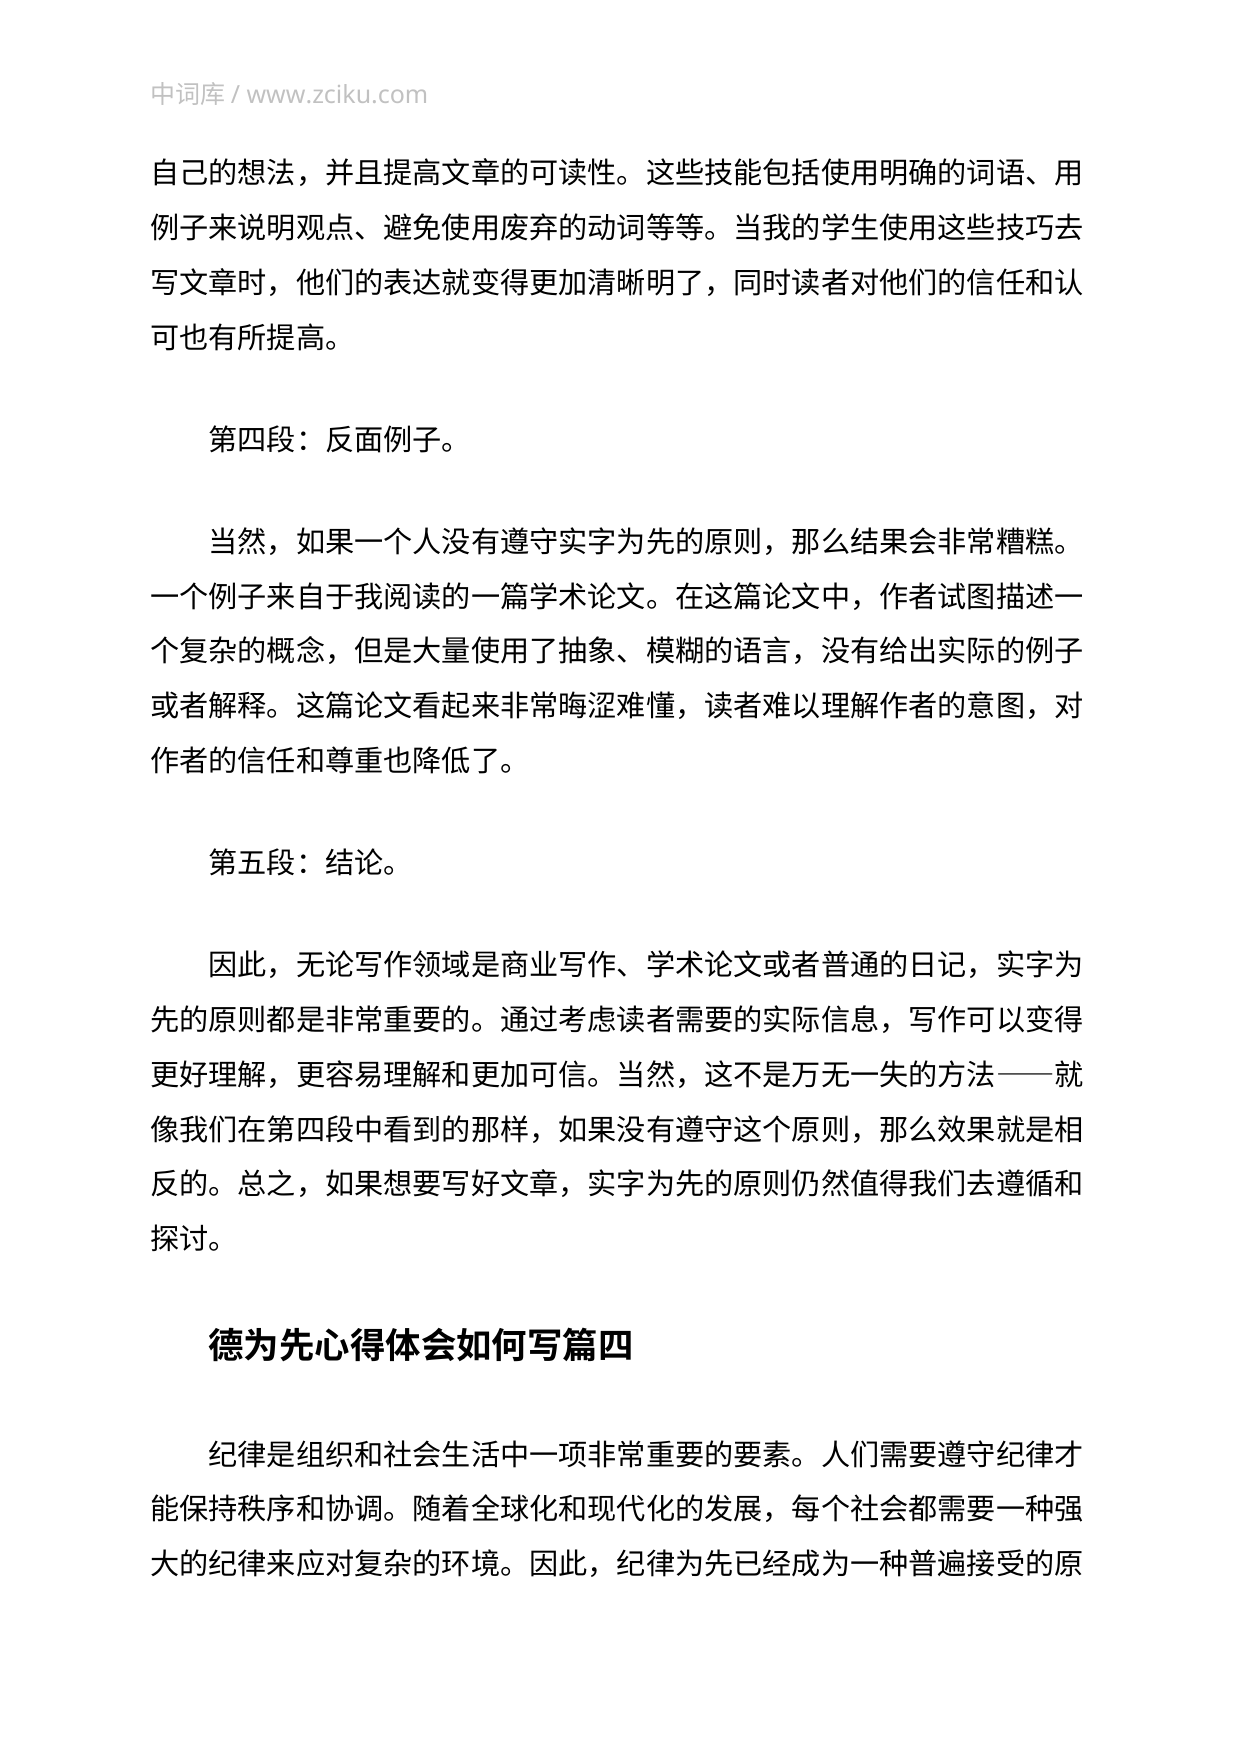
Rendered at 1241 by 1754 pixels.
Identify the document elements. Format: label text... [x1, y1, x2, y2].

text 第五段：结论。 [150, 839, 1090, 882]
text 当然，如果一个人没有遵守实字为先的原则，那么结果会非常糟糕。一个例子来自于我阅读的一篇学术论文。在这篇论文中，作者试图描述一个复杂的概念，但是大量使用了抽象、模糊的语言，没有给出实际的例子或者解释。这篇论文看起来非常晦涩难懂，读者难以理解作者的意图，对作者的信任和尊重也降低了。 [150, 518, 1090, 780]
text 第四段：反面例子。 [150, 416, 1090, 459]
text 德为先心得体会如何写篇四 [150, 1318, 1090, 1369]
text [150, 150, 1090, 357]
text 因此，无论写作领域是商业写作、学术论文或者普通的日记，实字为先的原则都是非常重要的。通过考虑读者需要的实际信息，写作可以变得更好理解，更容易理解和更加可信。当然，这不是万无一失的方法——就像我们在第四段中看到的那样，如果没有遵守这个原则，那么效果就是相反的。总之，如果想要写好文章，实字为先的原则仍然值得我们去遵循和探讨。 [150, 941, 1090, 1258]
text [150, 1431, 1090, 1583]
